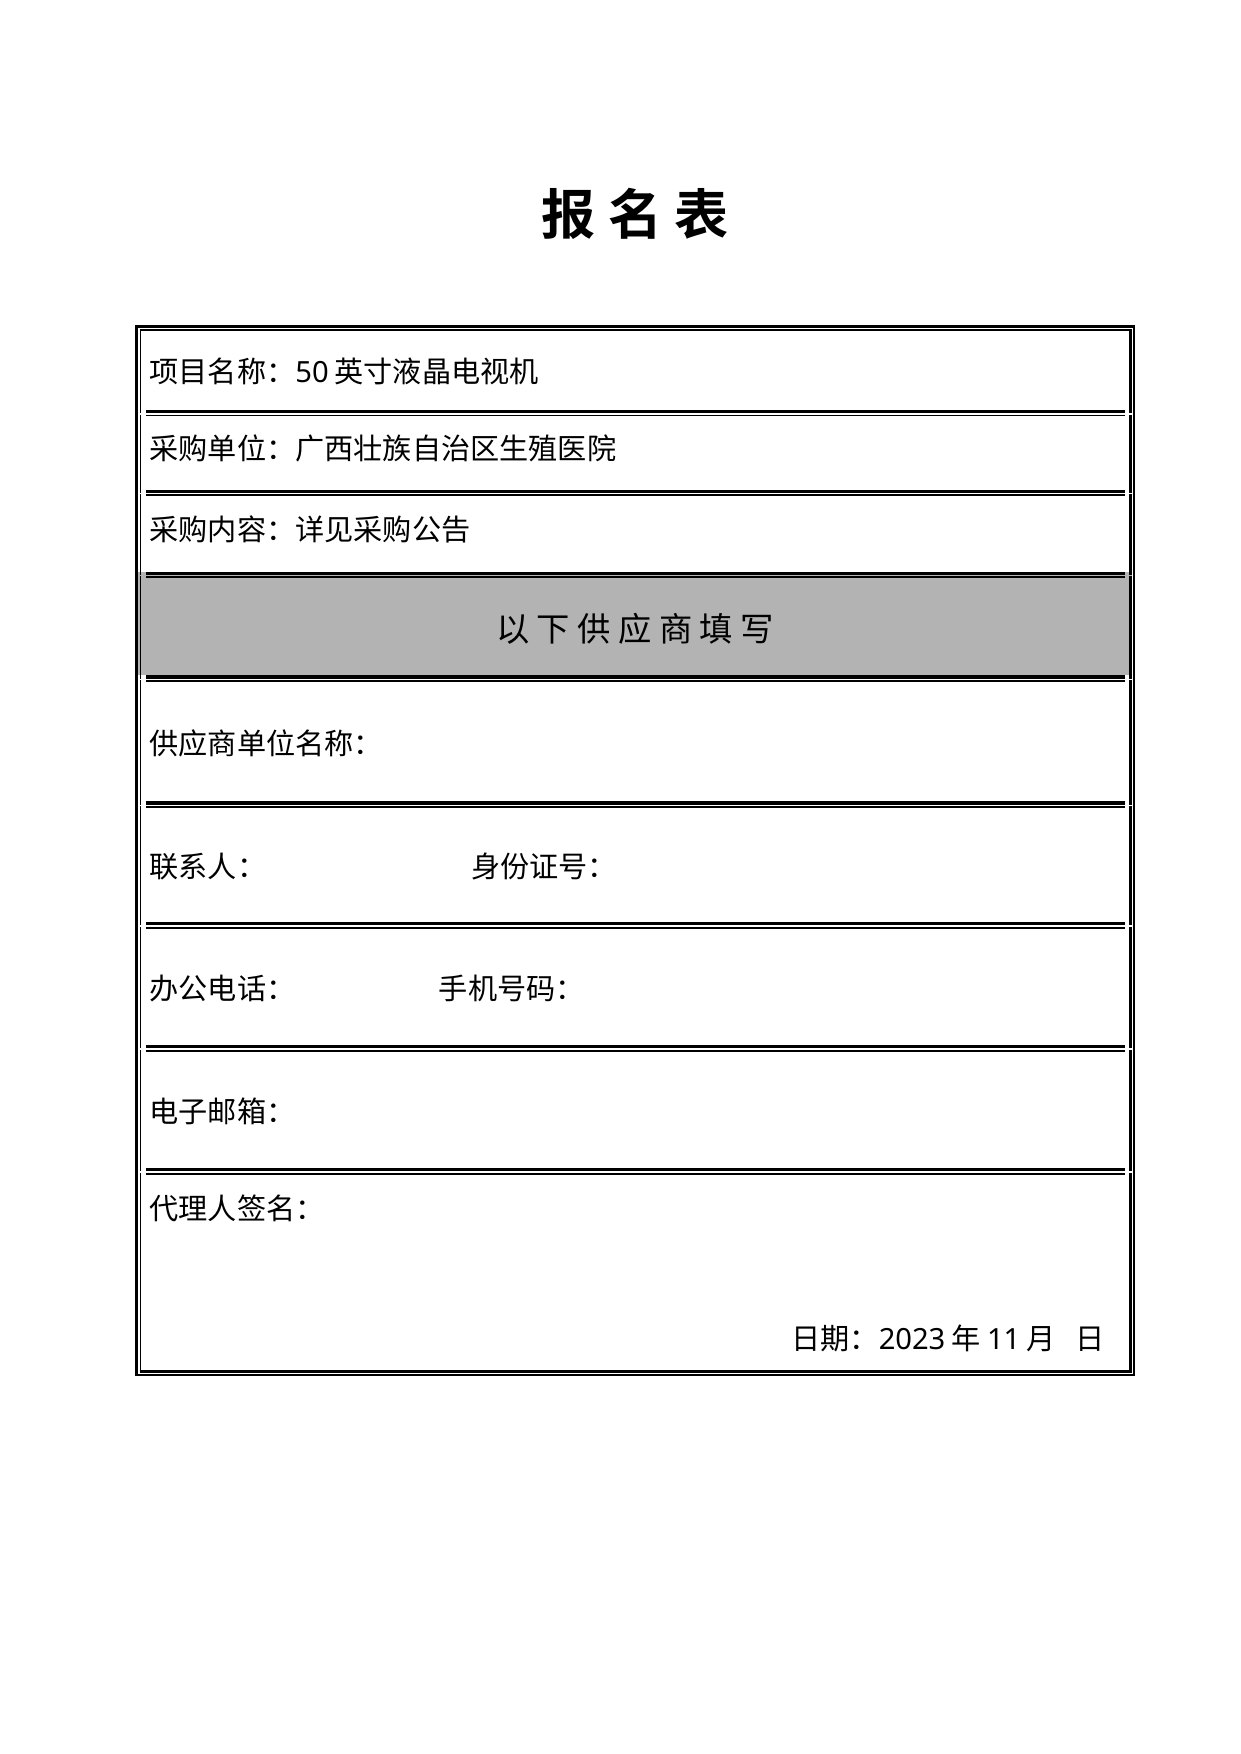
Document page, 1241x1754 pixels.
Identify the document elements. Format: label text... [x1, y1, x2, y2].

table_cell 电子邮箱： [138, 1045, 1132, 1168]
table_cell 供应商单位名称： [138, 675, 1132, 801]
table_header 项目名称：50英寸液晶电视机 [141, 331, 1129, 410]
table_cell 联系人： 身份证号： [138, 801, 1132, 922]
table_cell 采购内容：详见采购公告 [138, 490, 1132, 572]
table_cell 以 下 供 应 商 填 写 [138, 572, 1132, 675]
text 报 名 表 [177, 162, 1093, 259]
table_cell 采购单位：广西壮族自治区生殖医院 [138, 410, 1132, 489]
table_cell 办公电话： 手机号码： [138, 922, 1132, 1045]
table_cell 代理人签名： 日期：2023年 11月 日 [138, 1168, 1132, 1369]
